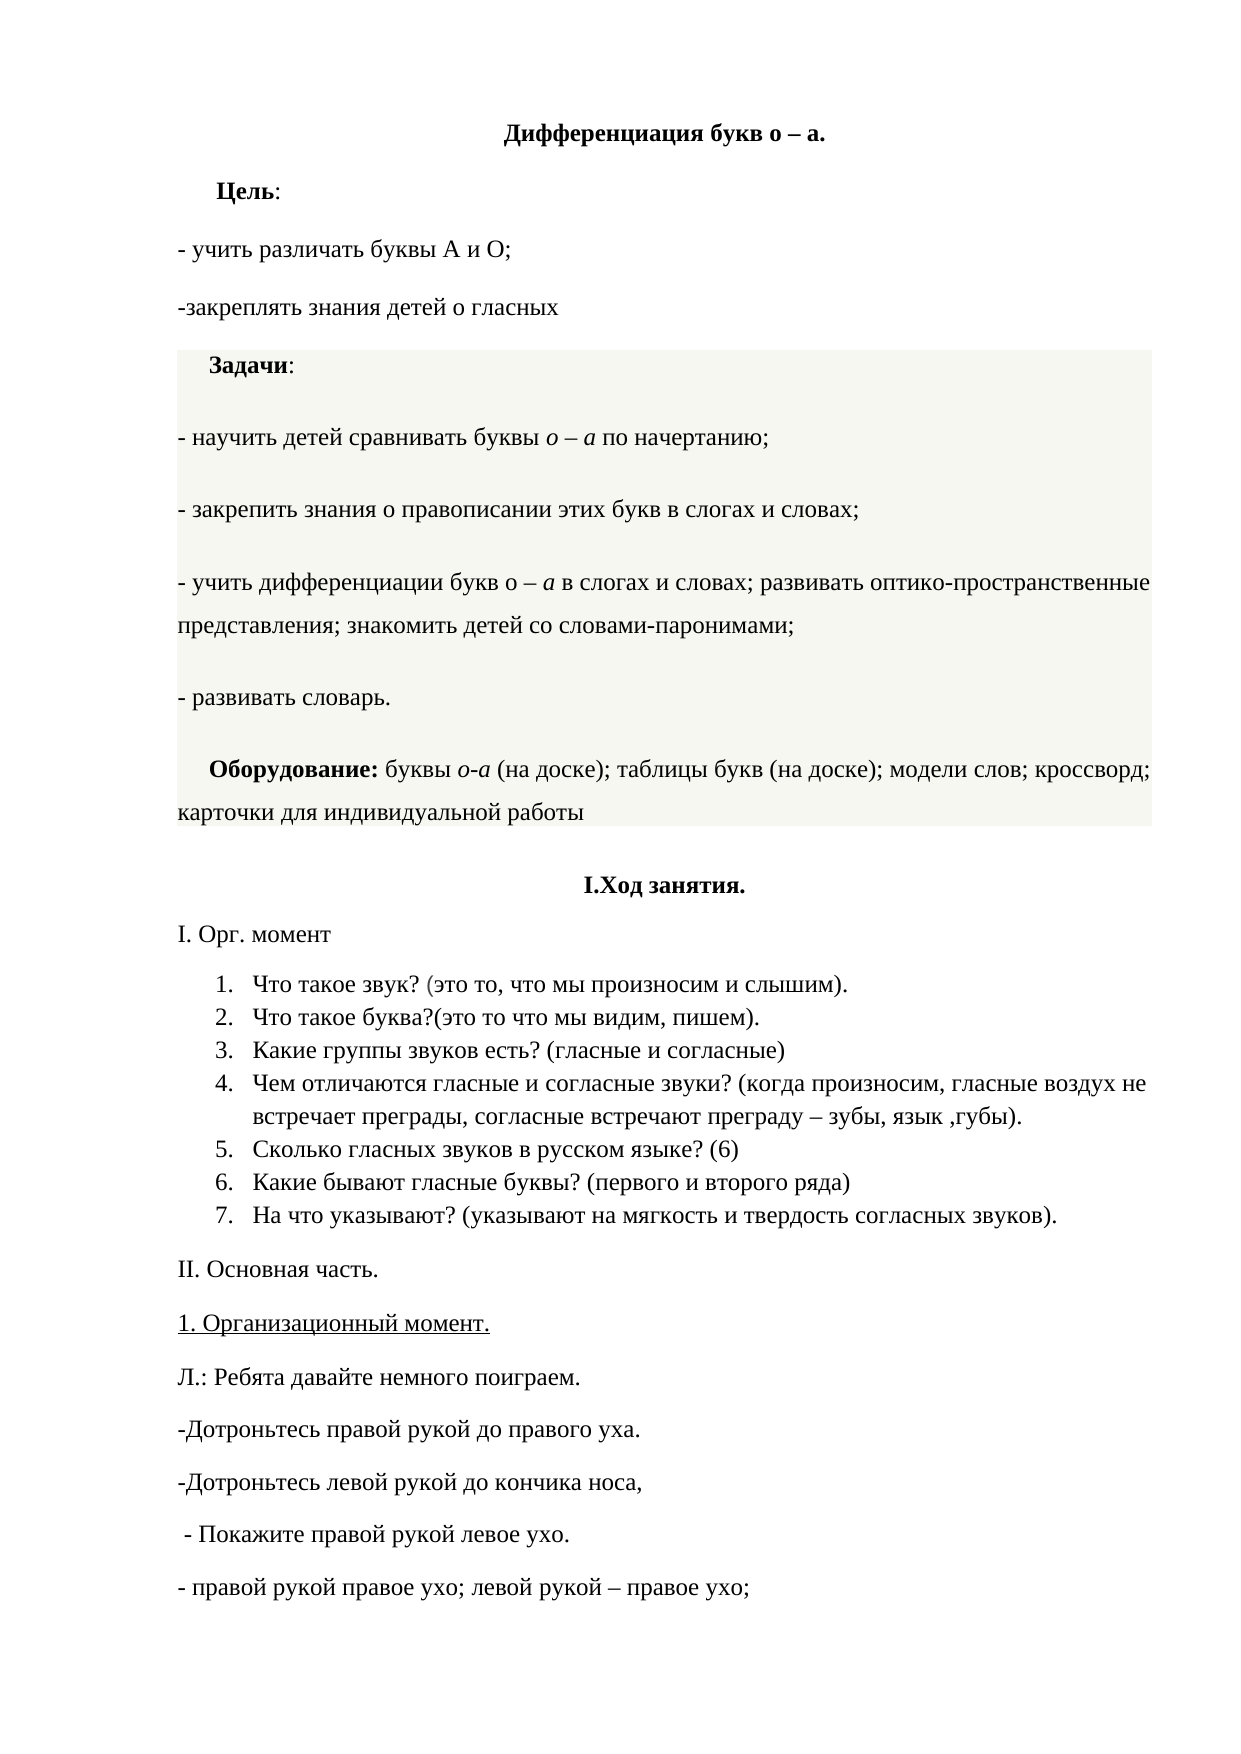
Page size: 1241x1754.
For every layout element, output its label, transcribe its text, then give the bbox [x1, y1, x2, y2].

text Дифференциация букв о – а. [177, 118, 1152, 147]
text - закрепить знания о правописании этих букв в слогах и словах; [177, 494, 1152, 523]
text - развивать словарь. [177, 682, 1152, 711]
text - учить дифференциации букв о – а в слогах и словах; развивать оптико-пространственные представления; знакомить детей со словами-паронимами; [177, 567, 1152, 638]
text II. Основная часть. [177, 1254, 1152, 1283]
text - Покажите правой рукой левое ухо. [177, 1519, 1152, 1548]
text -закреплять знания детей о гласных [177, 292, 1152, 321]
text Задачи: [177, 350, 1152, 378]
text -Дотроньтесь левой рукой до кончика носа, [177, 1467, 1152, 1495]
list На что указывают? (указывают на мягкость и твердость согласных звуков). [215, 1200, 1152, 1229]
text Л.: Ребята давайте немного поиграем. [177, 1362, 1152, 1390]
text Оборудование: буквы о-а (на доске); таблицы букв (на доске); модели слов; кроссворд; карточки для индивидуальной работы [177, 754, 1152, 826]
text - правой рукой правое ухо; левой рукой – правое ухо; [177, 1572, 1152, 1600]
text - учить различать буквы А и О; [177, 234, 1152, 263]
text -Дотроньтесь правой рукой до правого уха. [177, 1414, 1152, 1443]
list Какие группы звуков есть? (гласные и согласные) [215, 1035, 1152, 1064]
list Какие бывают гласные буквы? (первого и второго ряда) [215, 1167, 1152, 1196]
list Что такое буква?(это то что мы видим, пишем). [215, 1002, 1152, 1031]
text - научить детей сравнивать буквы о – а по начертанию; [177, 422, 1152, 451]
list Что такое звук? (это то, что мы произносим и слышим). [215, 969, 1152, 998]
list Сколько гласных звуков в русском языке? (6) [215, 1134, 1152, 1163]
text Цель: [216, 176, 1152, 205]
text 1. Организационный момент. [177, 1308, 1152, 1337]
text I.Ход занятия. [177, 870, 1152, 898]
list Чем отличаются гласные и согласные звуки? (когда произносим, гласные воздух не встречает преграды, согласные встречают преграду – зубы, язык ,губы). [215, 1068, 1152, 1130]
text I. Орг. момент [177, 919, 1152, 948]
